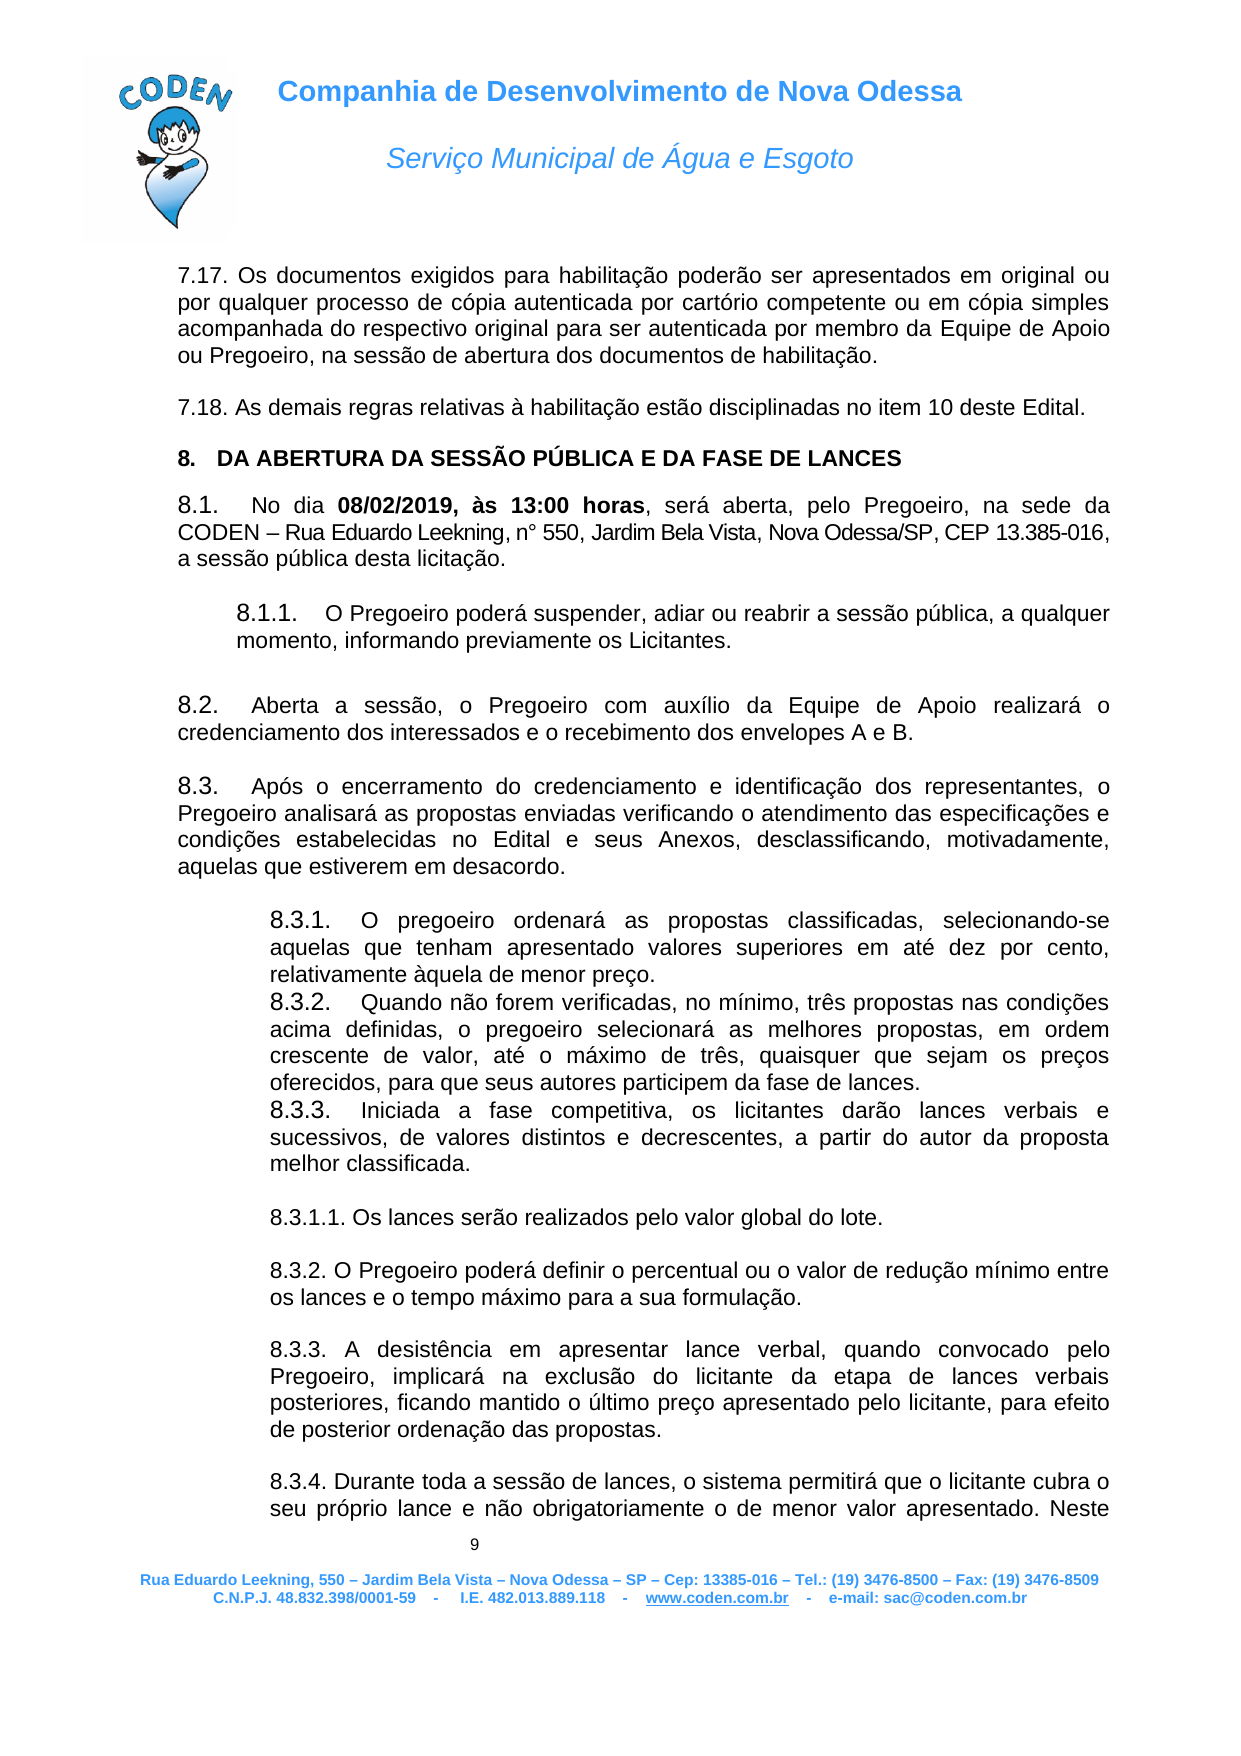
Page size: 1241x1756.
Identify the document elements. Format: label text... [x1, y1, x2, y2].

list Iniciada a fase competitiva, os licitantes darão lances verbais e sucessivos, de valores distintos e decrescentes, a partir do autor da proposta melhor classificada. [269, 1095, 1110, 1176]
list No dia 08/02/2019, às 13:00 horas, será aberta, pelo Pregoeiro, na sede da CODEN – Rua Eduardo Leekning, n° 550, Jardim Bela Vista, Nova Odessa/SP, CEP 13.385-016, a sessão pública desta licitação. [177, 490, 1110, 571]
list Aberta a sessão, o Pregoeiro com auxílio da Equipe de Apoio realizará o credenciamento dos interessados e o recebimento dos envelopes A e B. [177, 690, 1110, 745]
list Quando não forem verificadas, no mínimo, três propostas nas condições acima definidas, o pregoeiro selecionará as melhores propostas, em ordem crescente de valor, até o máximo de três, quaisquer que sejam os preços oferecidos, para que seus autores participem da fase de lances. [269, 987, 1110, 1095]
list 8.3.2. O Pregoeiro poderá definir o percentual ou o valor de redução mínimo entre os lances e o tempo máximo para a sua formulação. [269, 1257, 1110, 1310]
list 7.18. As demais regras relativas à habilitação estão disciplinadas no item 10 deste Edital. [177, 394, 1110, 421]
text 8.3.1.1. Os lances serão realizados pelo valor global do lote. [269, 1204, 1110, 1230]
list 8.3.3. A desistência em apresentar lance verbal, quando convocado pelo Pregoeiro, implicará na exclusão do licitante da etapa de lances verbais posteriores, ficando mantido o último preço apresentado pelo licitante, para efeito de posterior ordenação das propostas. [269, 1336, 1110, 1442]
list O Pregoeiro poderá suspender, adiar ou reabrir a sessão pública, a qualquer momento, informando previamente os Licitantes. [236, 598, 1110, 653]
picture [81, 55, 270, 243]
list O pregoeiro ordenará as propostas classificadas, selecionando-se aquelas que tenham apresentado valores superiores em até dez por cento, relativamente àquela de menor preço. [269, 906, 1110, 987]
subtitle DA ABERTURA DA SESSÃO PÚBLICA E DA FASE DE LANCES [177, 445, 1110, 471]
list 7.17. Os documentos exigidos para habilitação poderão ser apresentados em original ou por qualquer processo de cópia autenticada por cartório competente ou em cópia simples acompanhada do respectivo original para ser autenticada por membro da Equipe de Apoio ou Pregoeiro, na sessão de abertura dos documentos de habilitação. [177, 262, 1110, 368]
list Após o encerramento do credenciamento e identificação dos representantes, o Pregoeiro analisará as propostas enviadas verificando o atendimento das especificações e condições estabelecidas no Edital e seus Anexos, desclassificando, motivadamente, aquelas que estiverem em desacordo. [177, 771, 1110, 879]
